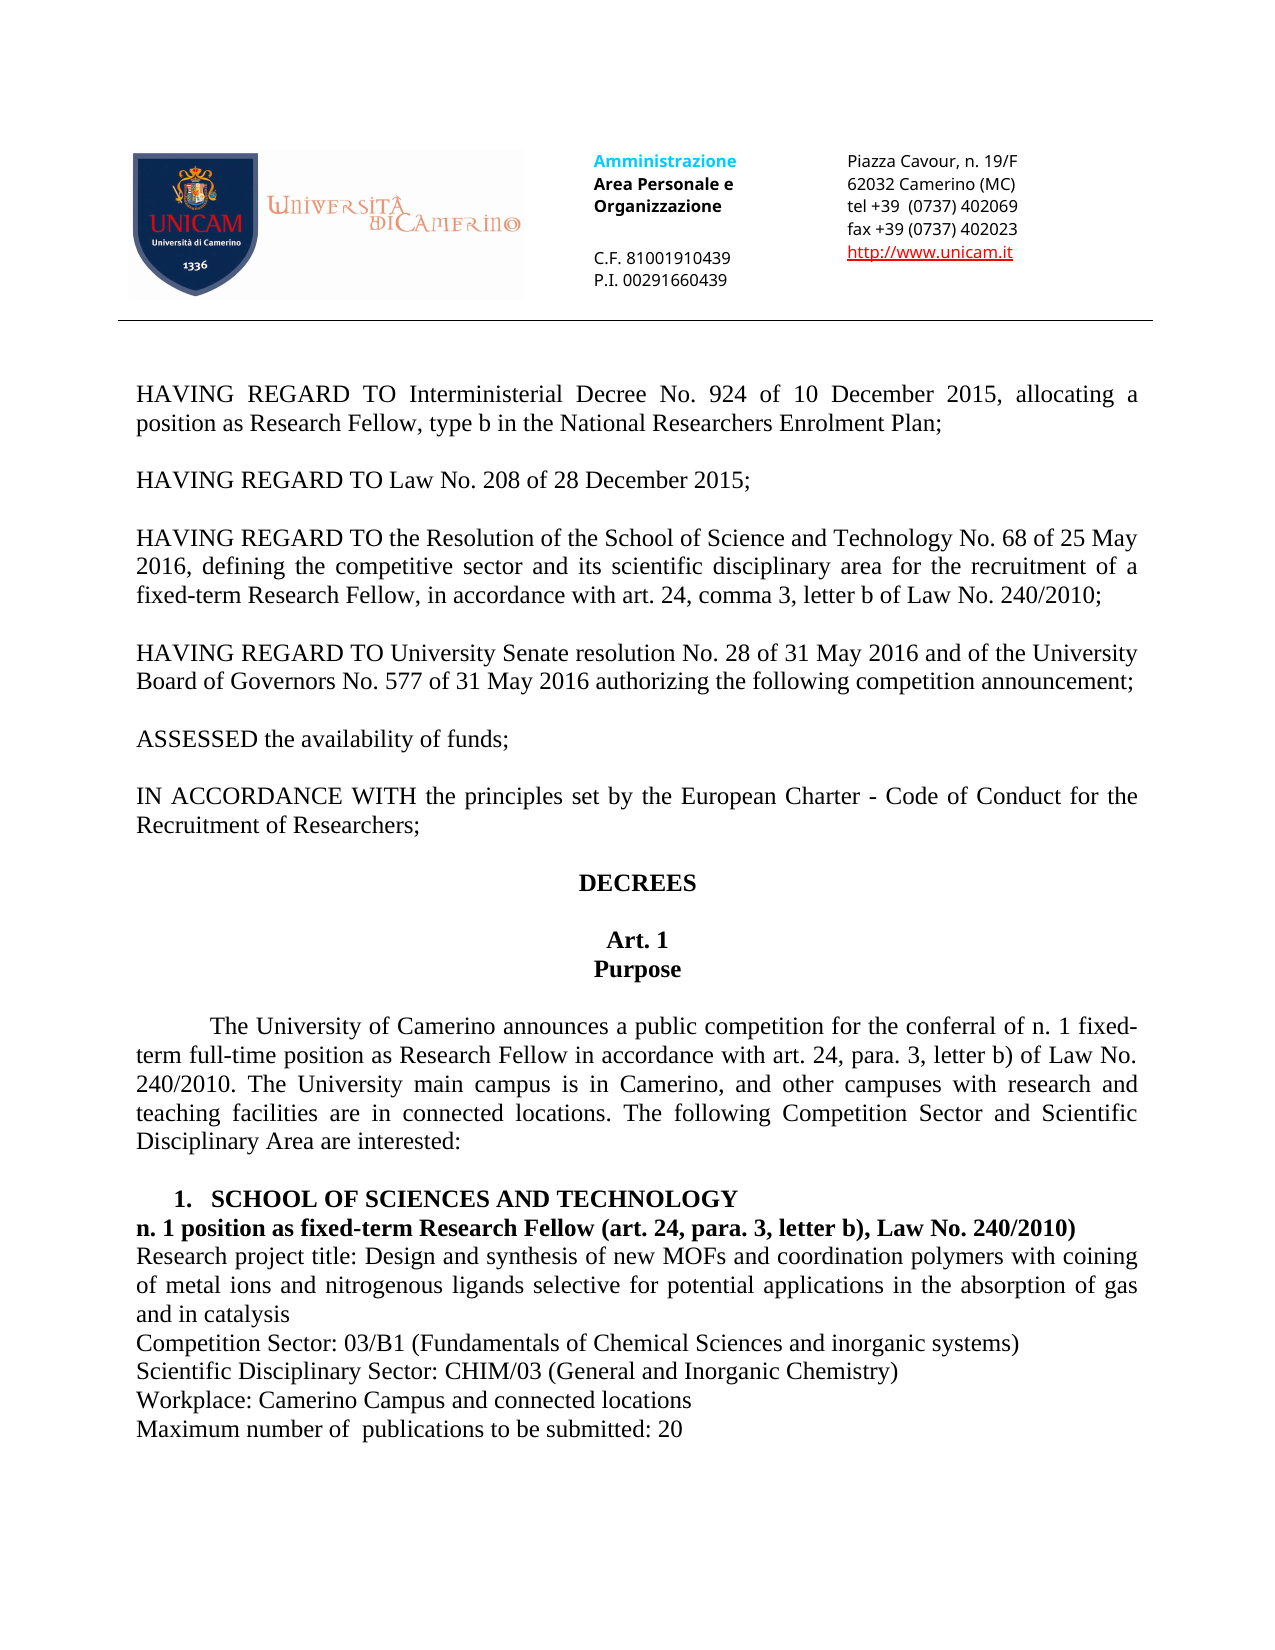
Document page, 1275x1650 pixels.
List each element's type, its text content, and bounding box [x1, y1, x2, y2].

text Competition Sector: 03/B1 (Fundamentals of Chemical Sciences and inorganic systems) [136, 1328, 1139, 1356]
text Maximum number of publications to be submitted: 20 [136, 1414, 1139, 1443]
text The University of Camerino announces a public competition for the conferral of n. 1 fixed-term full-time position as Research Fellow in accordance with art. 24, para. 3, letter b) of Law No. 240/2010. The University main campus is in Camerino, and other campuses with research and teaching facilities are in connected locations. The following Competition Sector and Scientific Disciplinary Area are interested: [136, 1011, 1139, 1155]
text HAVING REGARD TO Law No. 208 of 28 December 2015; [136, 465, 1139, 494]
text HAVING REGARD TO Interministerial Decree No. 924 of 10 December 2015, allocating a position as Research Fellow, type b in the National Researchers Enrolment Plan; [136, 379, 1139, 436]
text HAVING REGARD TO University Senate resolution No. 28 of 31 May 2016 and of the University Board of Governors No. 577 of 31 May 2016 authorizing the following competition announcement; [136, 638, 1139, 695]
picture [128, 149, 524, 300]
text Research project title: Design and synthesis of new MOFs and coordination polymers with coining of metal ions and nitrogenous ligands selective for potential applications in the absorption of gas and in catalysis [136, 1241, 1139, 1328]
text n. 1 position as fixed-term Research Fellow (art. 24, para. 3, letter b), Law No. 240/2010) [136, 1213, 1139, 1241]
text ASSESSED the availability of funds; [136, 724, 1139, 753]
text Workplace: Camerino Campus and connected locations [136, 1385, 1139, 1414]
text Art. 1 [136, 925, 1139, 954]
text Purpose [136, 954, 1139, 983]
text IN ACCORDANCE WITH the principles set by the European Charter - Code of Conduct for the Recruitment of Researchers; [136, 781, 1139, 839]
text Scientific Disciplinary Sector: CHIM/03 (General and Inorganic Chemistry) [136, 1356, 1139, 1385]
list SCHOOL OF SCIENCES AND TECHNOLOGY [173, 1184, 1139, 1213]
text HAVING REGARD TO the Resolution of the School of Science and Technology No. 68 of 25 May 2016, defining the competitive sector and its scientific disciplinary area for the recruitment of a fixed-term Research Fellow, in accordance with art. 24, comma 3, letter b of Law No. 240/2010; [136, 523, 1139, 609]
text DECREES [136, 868, 1139, 896]
